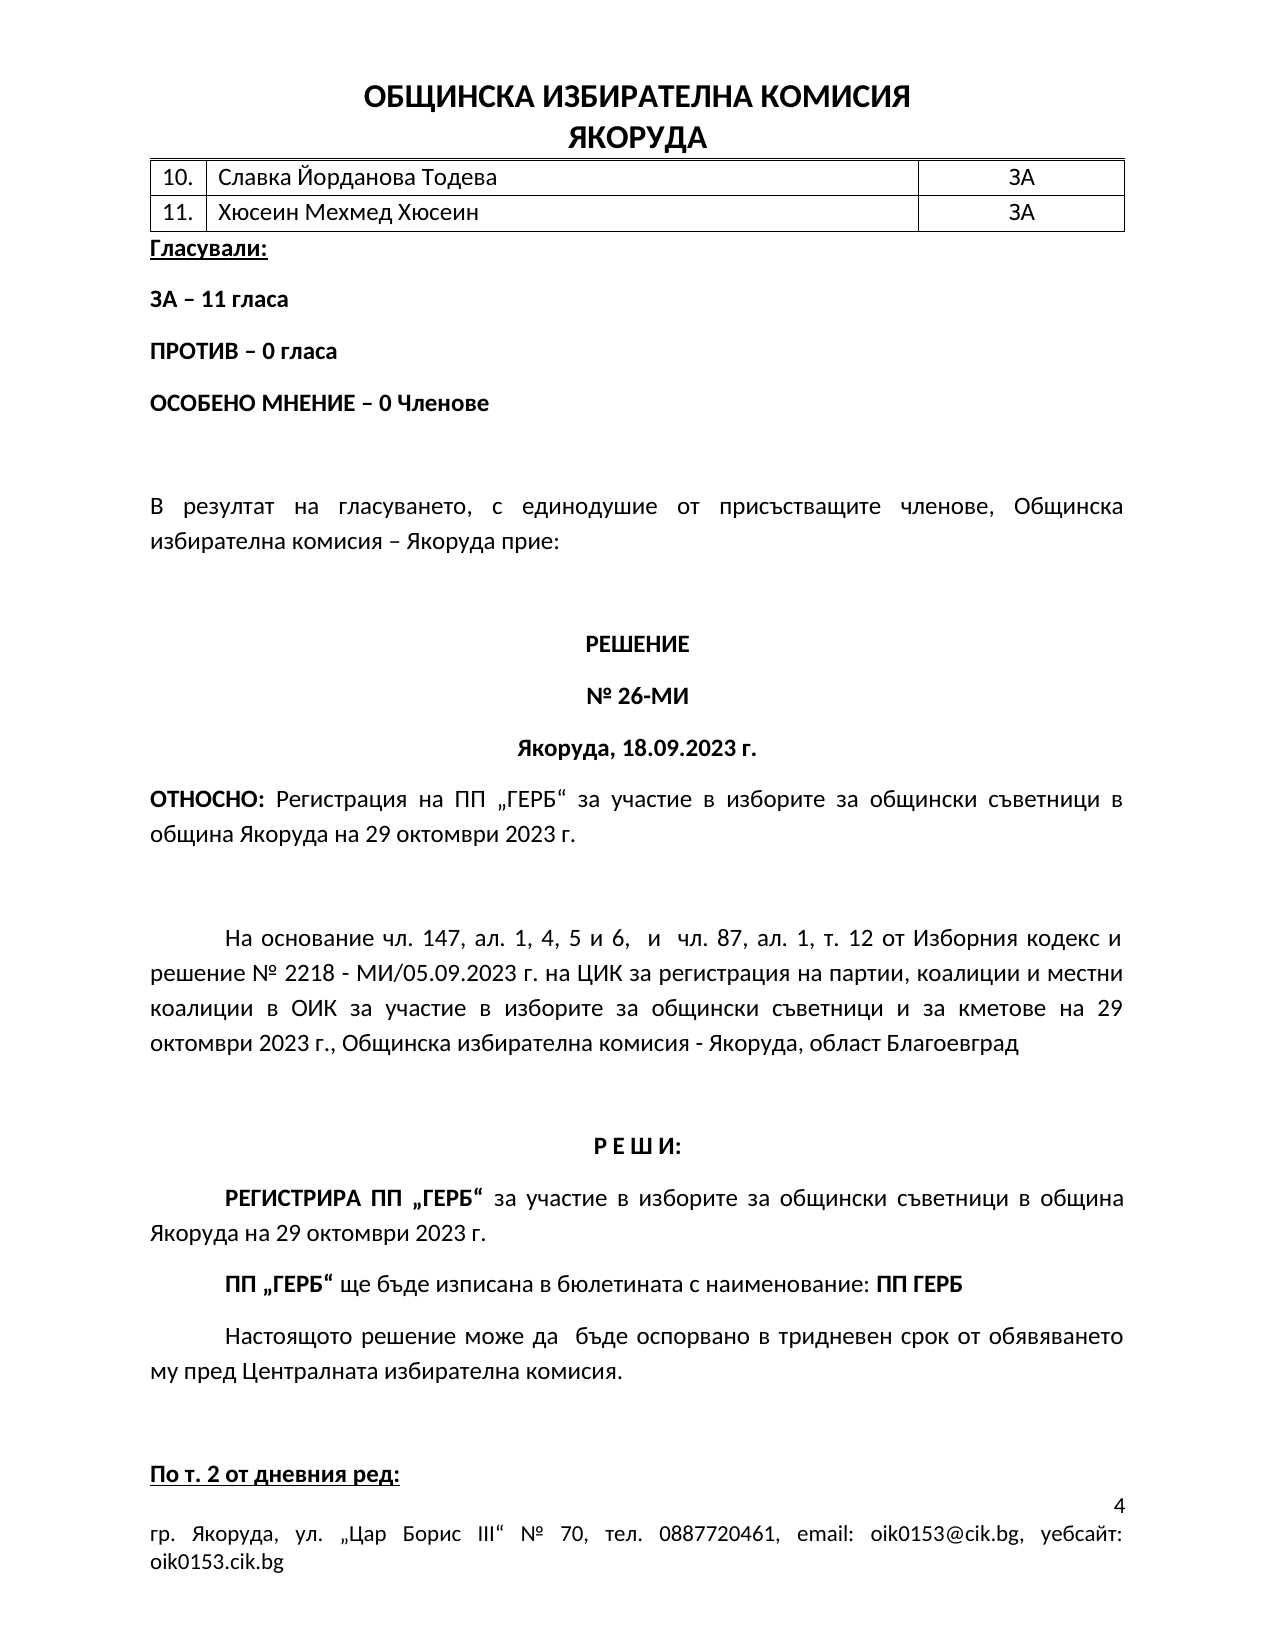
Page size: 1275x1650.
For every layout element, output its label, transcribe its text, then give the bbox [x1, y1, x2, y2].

table_cell ЗА [919, 196, 1124, 231]
text ОТНОСНО: Регистрация на ПП „ГЕРБ“ за участие в изборите за общински съветници в община Якоруда на 29 октомври 2023 г. [150, 784, 1125, 849]
text РЕГИСТРИРА ПП „ГЕРБ“ за участие в изборите за общински съветници в община Якоруда на 29 октомври 2023 г. [150, 1182, 1125, 1247]
table_cell Славка Йорданова Тодева [207, 161, 918, 195]
text Гласували: [150, 232, 1125, 262]
text ЗА – 11 гласа [150, 284, 1125, 314]
text В резултат на гласуването, с единодушие от присъстващите членове, Общинска избирателна комисия – Якоруда прие: [150, 490, 1125, 556]
text На основание чл. 147, ал. 1, 4, 5 и 6, и чл. 87, ал. 1, т. 12 от Изборния кодекс и решение № 2218 - МИ/05.09.2023 г. на ЦИК за регистрация на партии, коалиции и местни коалиции в ОИК за участие в изборите за общински съветници и за кметове на 29 октомври 2023 г., Общинска избирателна комисия - Якоруда, област Благоевград [150, 922, 1125, 1057]
table_cell 11. [151, 196, 206, 231]
text ПП „ГЕРБ“ ще бъде изписана в бюлетината с наименование: ПП ГЕРБ [150, 1269, 1125, 1299]
table_cell Хюсеин Мехмед Хюсеин [207, 196, 918, 231]
text № 26-МИ [150, 680, 1125, 711]
text По т. 2 от дневния ред: [150, 1459, 1125, 1489]
table_cell 10. [151, 161, 206, 195]
text Якоруда, 18.09.2023 г. [150, 732, 1125, 762]
text РЕШЕНИЕ [150, 629, 1125, 659]
table_cell ЗА [919, 161, 1124, 195]
text ПРОТИВ – 0 гласа [150, 335, 1125, 366]
text ОСОБЕНО МНЕНИЕ – 0 Членове [150, 387, 1125, 417]
text Настоящото решение може да бъде оспорвано в тридневен срок от обявяването му пред Централната избирателна комисия. [150, 1320, 1125, 1386]
text Р Е Ш И: [150, 1130, 1125, 1161]
